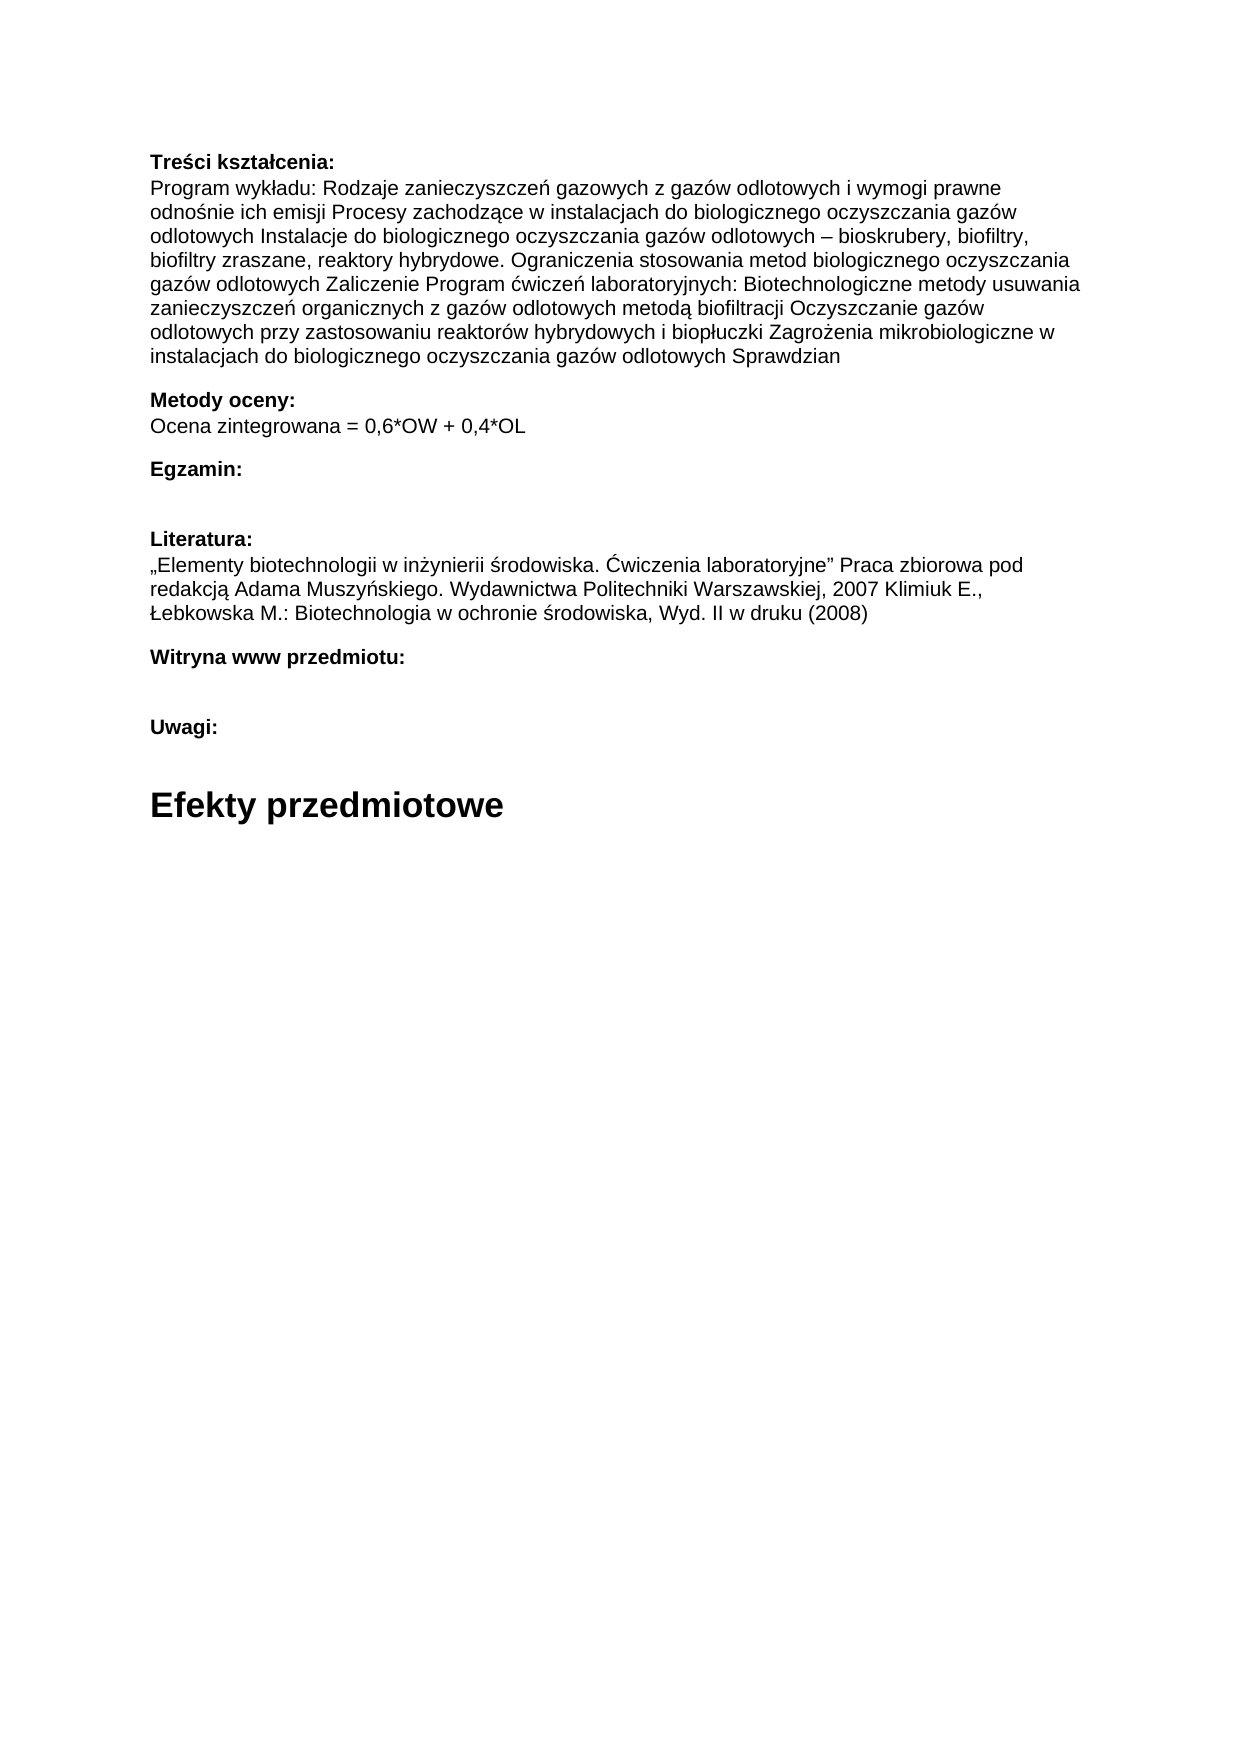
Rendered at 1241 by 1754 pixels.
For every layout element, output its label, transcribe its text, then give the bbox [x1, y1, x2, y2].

text Uwagi: [150, 714, 1090, 738]
subtitle Efekty przedmiotowe [150, 784, 1090, 825]
text Literatura: [150, 527, 1090, 551]
text Metody oceny: [150, 387, 1090, 411]
text Treści kształcenia: [150, 150, 1090, 174]
text Witryna www przedmiotu: [150, 645, 1090, 669]
text Egzamin: [150, 457, 1090, 481]
text Program wykładu: Rodzaje zanieczyszczeń gazowych z gazów odlotowych i wymogi prawne odnośnie ich emisji Procesy zachodzące w instalacjach do biologicznego oczyszczania gazów odlotowych Instalacje do biologicznego oczyszczania gazów odlotowych – bioskrubery, biofiltry, biofiltry zraszane, reaktory hybrydowe. Ograniczenia stosowania metod biologicznego oczyszczania gazów odlotowych Zaliczenie Program ćwiczeń laboratoryjnych: Biotechnologiczne metody usuwania zanieczyszczeń organicznych z gazów odlotowych metodą biofiltracji Oczyszczanie gazów odlotowych przy zastosowaniu reaktorów hybrydowych i biopłuczki Zagrożenia mikrobiologiczne w instalacjach do biologicznego oczyszczania gazów odlotowych Sprawdzian [150, 176, 1090, 368]
text „Elementy biotechnologii w inżynierii środowiska. Ćwiczenia laboratoryjne” Praca zbiorowa pod redakcją Adama Muszyńskiego. Wydawnictwa Politechniki Warszawskiej, 2007 Klimiuk E., Łebkowska M.: Biotechnologia w ochronie środowiska, Wyd. II w druku (2008) [150, 553, 1090, 625]
text Ocena zintegrowana = 0,6*OW + 0,4*OL [150, 413, 1090, 437]
